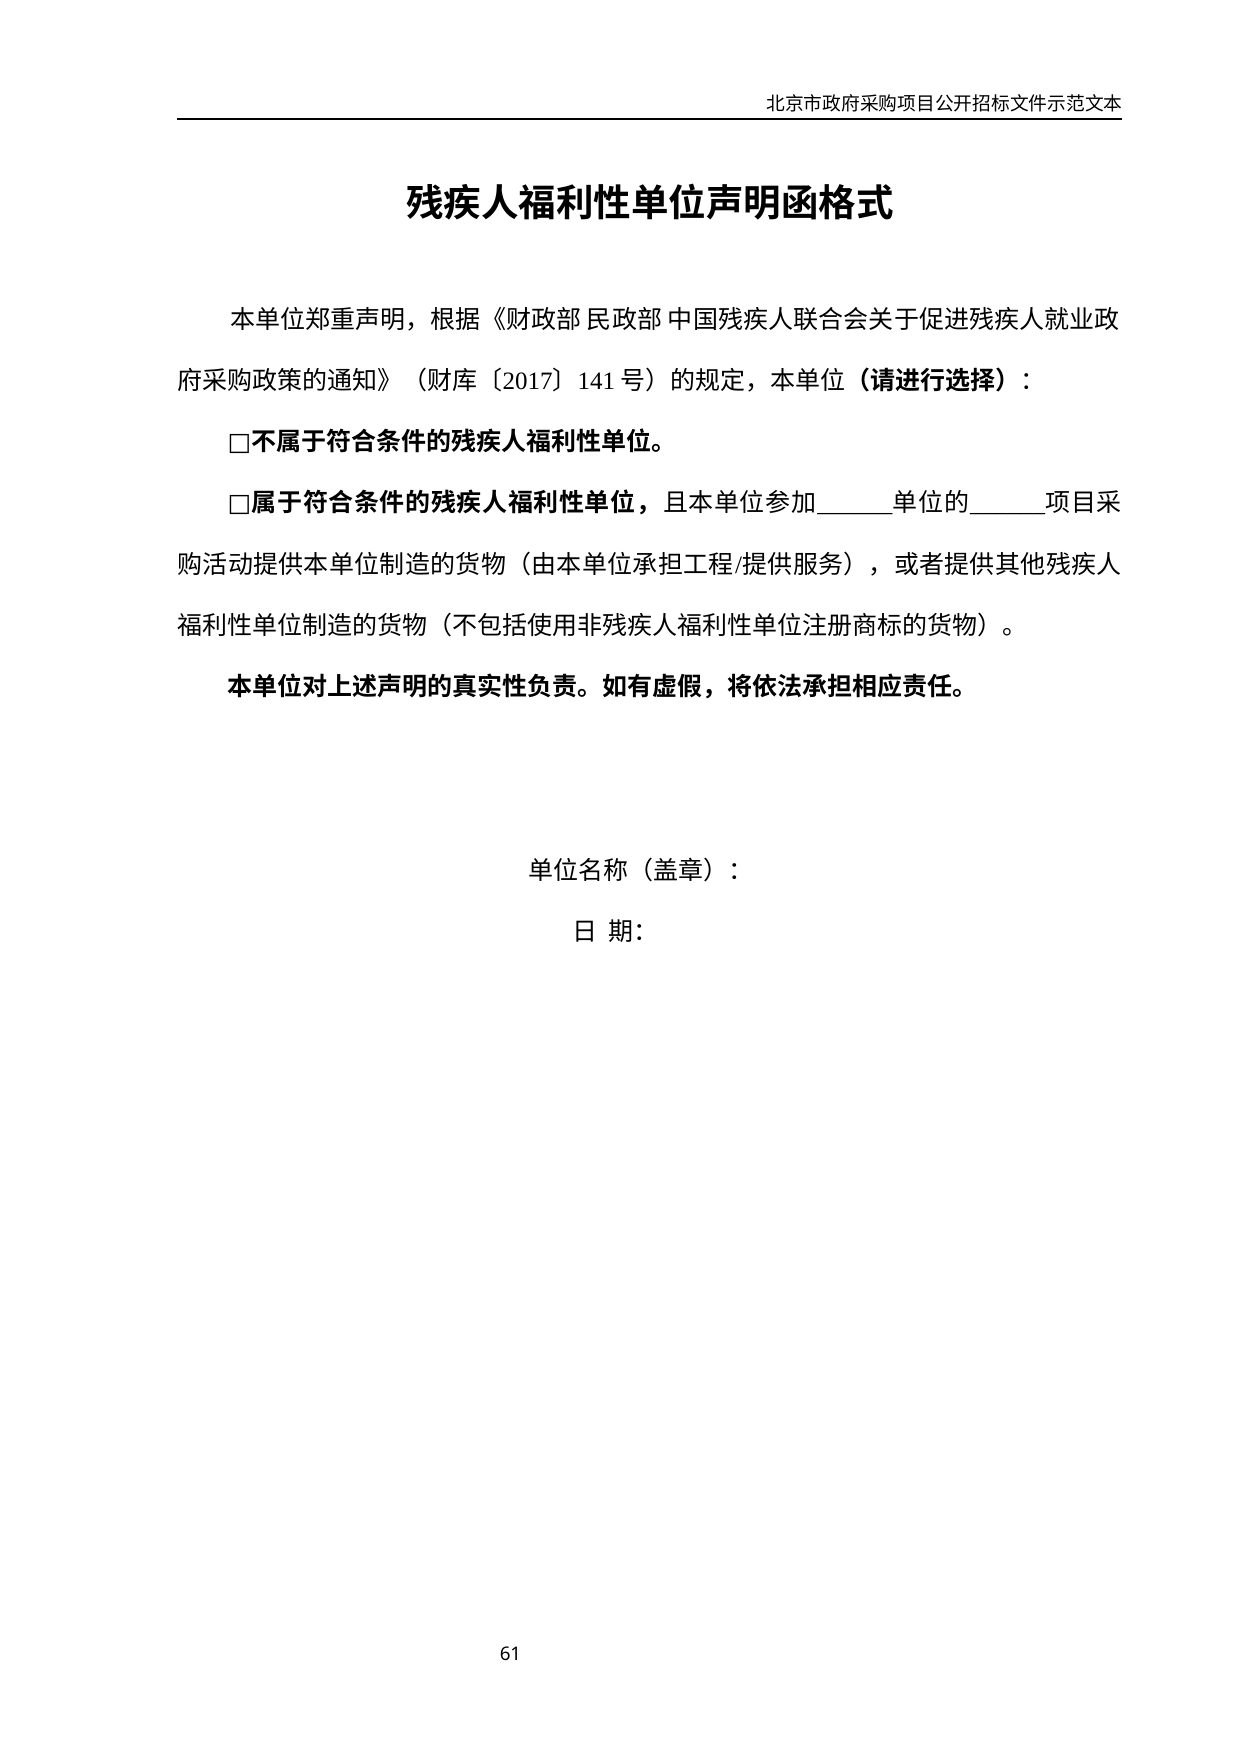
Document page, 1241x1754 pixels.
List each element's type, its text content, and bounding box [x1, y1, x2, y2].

text □属于符合条件的残疾人福利性单位，且本单位参加______单位的______项目采购活动提供本单位制造的货物（由本单位承担工程/提供服务），或者提供其他残疾人福利性单位制造的货物（不包括使用非残疾人福利性单位注册商标的货物）。 [177, 463, 1122, 647]
text 本单位对上述声明的真实性负责。如有虚假，将依法承担相应责任。 [177, 647, 1122, 708]
text 日 期： [177, 892, 959, 953]
text 本单位郑重声明，根据《财政部 民政部 中国残疾人联合会关于促进残疾人就业政府采购政策的通知》（财库〔2017〕141号）的规定，本单位（请进行选择）： [177, 279, 1122, 402]
text 单位名称（盖章）： [177, 830, 959, 892]
text □不属于符合条件的残疾人福利性单位。 [177, 402, 1122, 463]
text 残疾人福利性单位声明函格式 [177, 173, 1122, 227]
